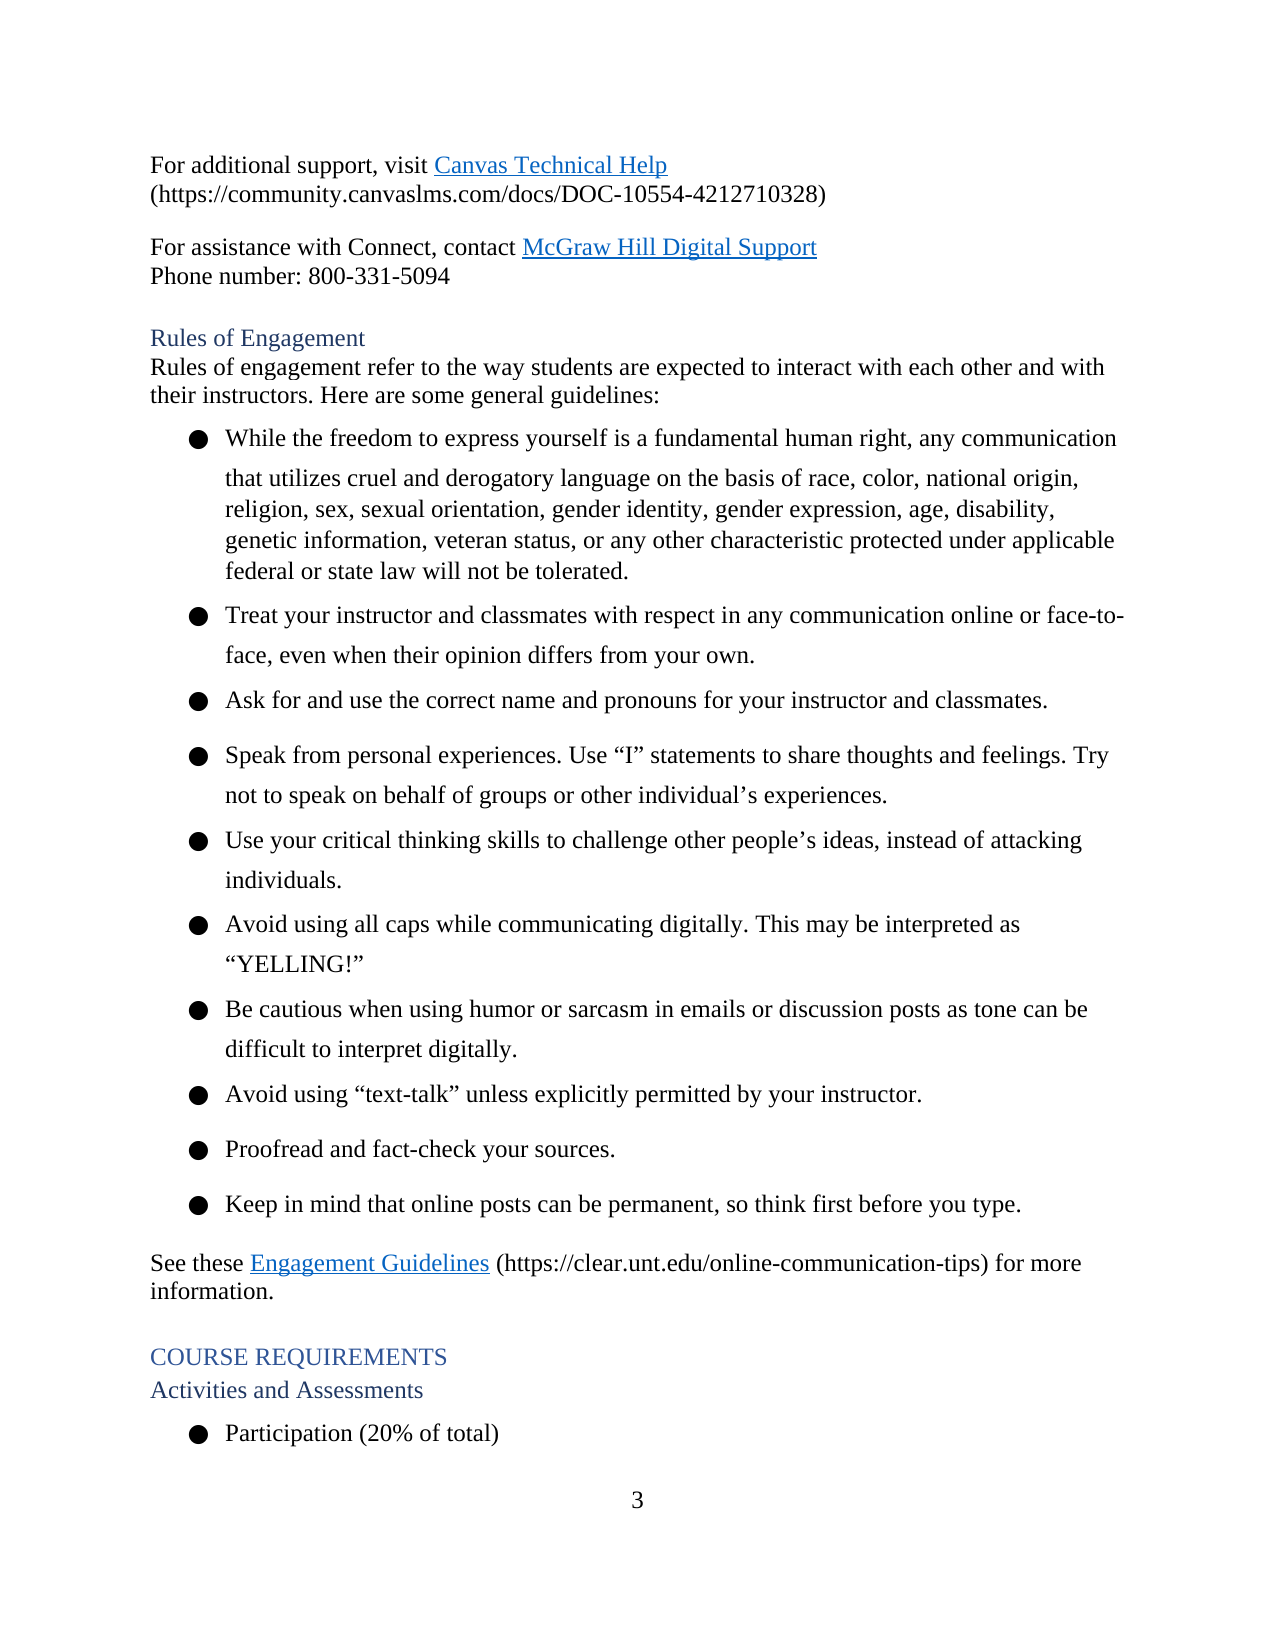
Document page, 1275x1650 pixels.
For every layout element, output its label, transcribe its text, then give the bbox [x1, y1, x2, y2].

list Speak from personal experiences. Use “I” statements to share thoughts and feelings. Try not to speak on behalf of groups or other individual’s experiences. [187, 727, 1125, 809]
list Proofread and fact-check your sources. [225, 1120, 1125, 1172]
subtitle COURSE REQUIREMENTS [150, 1342, 1125, 1371]
list Use your critical thinking skills to challenge other people’s ideas, instead of attacking individuals. [187, 811, 1125, 894]
text For additional support, visit Canvas Technical Help (https://community.canvaslms.com/docs/DOC-10554-4212710328) [150, 150, 1110, 207]
subtitle Activities and Assessments [150, 1375, 1125, 1404]
list Be cautious when using humor or sarcasm in emails or discussion posts as tone can be difficult to interpret digitally. [187, 981, 1125, 1063]
text Phone number: 800-331-5094 [150, 261, 1125, 290]
list Avoid using “text-talk” unless explicitly permitted by your instructor. [225, 1065, 1125, 1116]
subtitle Rules of Engagement [150, 323, 1125, 352]
list Ask for and use the correct name and pronouns for your instructor and classmates. [225, 671, 1125, 723]
list While the freedom to express yourself is a fundamental human right, any communication that utilizes cruel and derogatory language on the basis of race, color, national origin, religion, sex, sexual orientation, gender identity, gender expression, age, disability, genetic information, veteran status, or any other characteristic protected under applicable federal or state law will not be tolerated. [187, 409, 1125, 584]
text Rules of engagement refer to the way students are expected to interact with each other and with their instructors. Here are some general guidelines: [660, 352, 1125, 409]
list Avoid using all caps while communicating digitally. This may be interpreted as “YELLING!” [187, 896, 1125, 978]
list Participation (20% of total) [187, 1404, 1125, 1455]
text See these Engagement Guidelines (https://clear.unt.edu/online-communication-tips) for more information. [150, 1248, 1125, 1305]
list Treat your instructor and classmates with respect in any communication online or face-to-face, even when their opinion differs from your own. [187, 587, 1125, 669]
text For assistance with Connect, contact McGraw Hill Digital Support [150, 232, 1125, 261]
list Keep in mind that online posts can be permanent, so think first before you type. [225, 1176, 1125, 1227]
